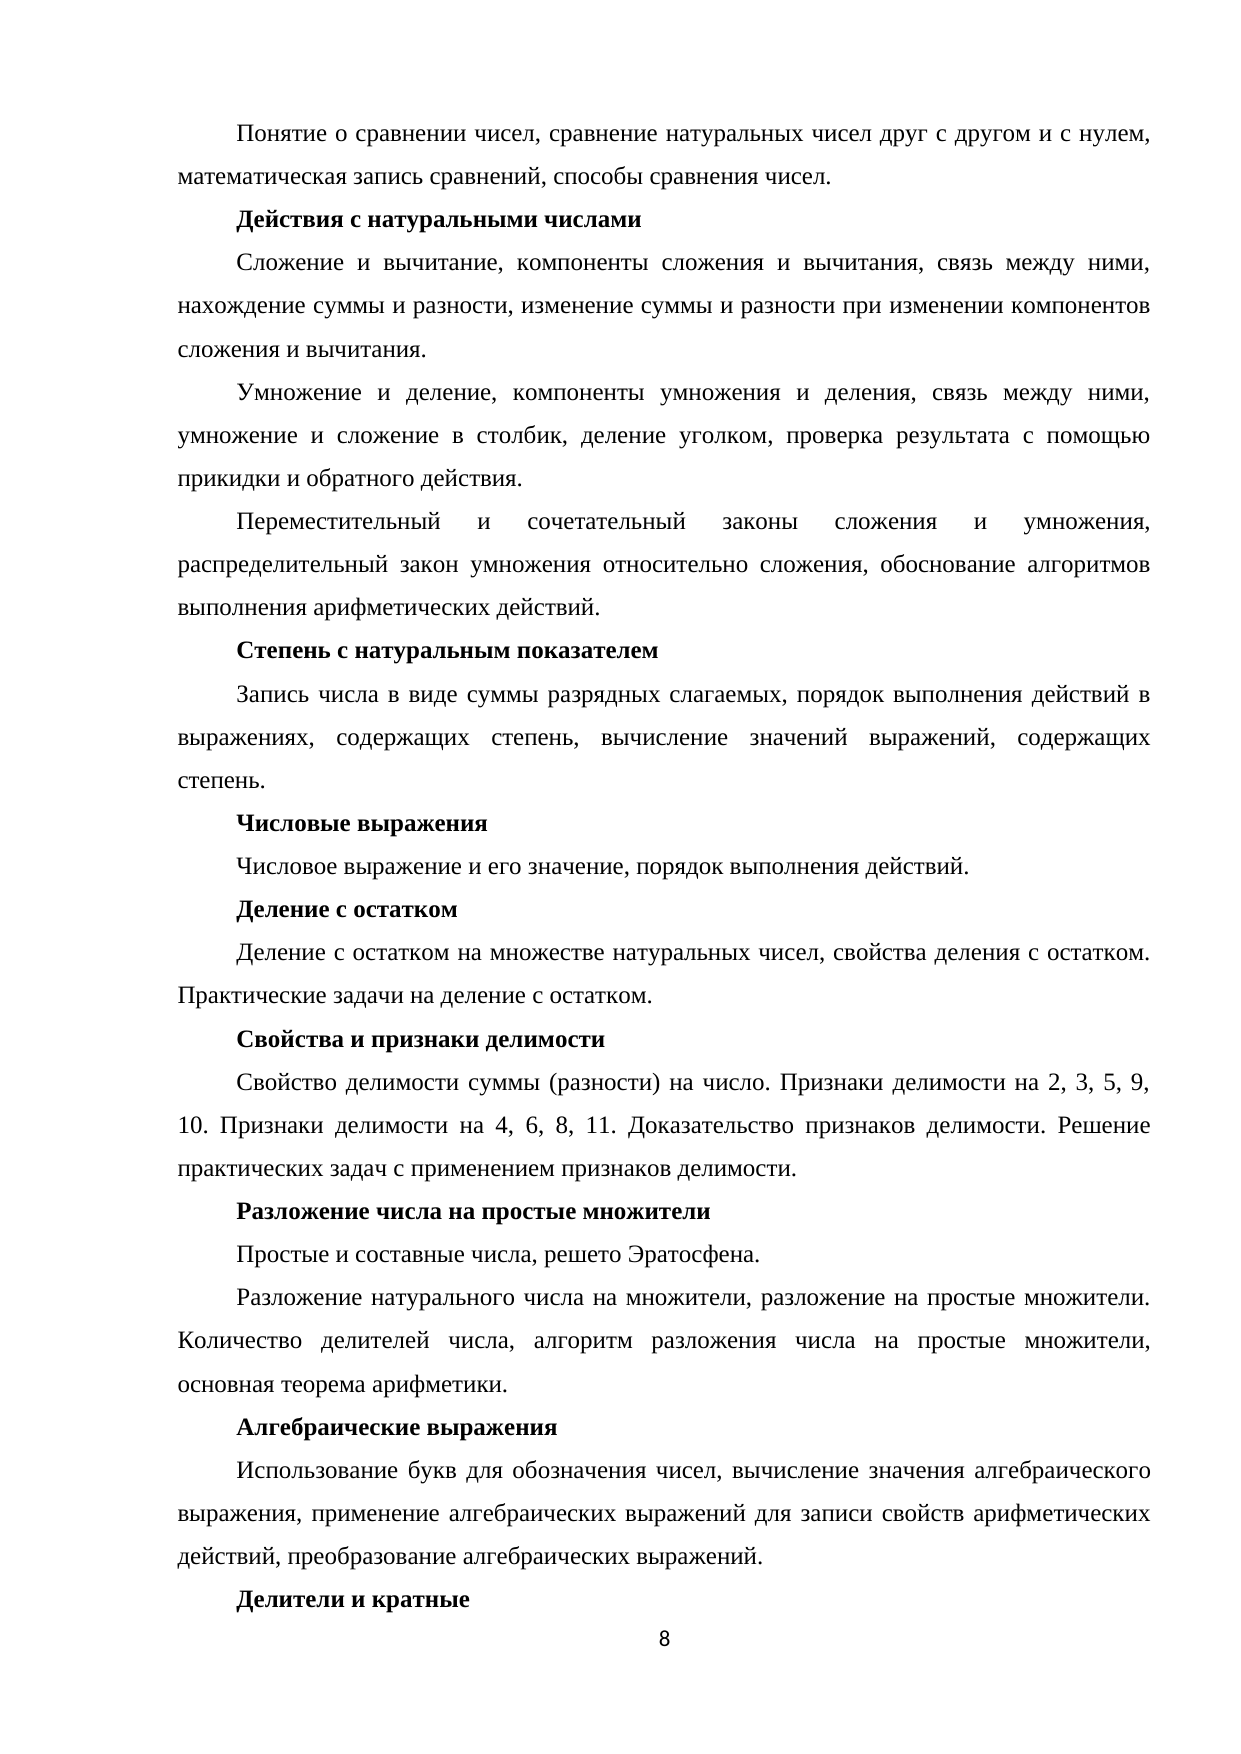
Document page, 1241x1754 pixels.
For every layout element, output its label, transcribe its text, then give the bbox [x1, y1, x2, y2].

text Использование букв для обозначения чисел, вычисление значения алгебраического выражения, применение алгебраических выражений для записи свойств арифметических действий, преобразование алгебраических выражений. [177, 1455, 1152, 1570]
text Свойство делимости суммы (разности) на число. Признаки делимости на 2, 3, 5, 9, 10. Признаки делимости на 4, 6, 8, 11. Доказательство признаков делимости. Решение практических задач с применением признаков делимости. [177, 1067, 1152, 1182]
text Степень с натуральным показателем [177, 636, 1152, 664]
text Свойства и признаки делимости [177, 1024, 1152, 1052]
text Простые и составные числа, решето Эратосфена. [177, 1239, 1152, 1268]
text Числовые выражения [177, 808, 1152, 837]
text Разложение числа на простые множители [177, 1196, 1152, 1225]
text Алгебраические выражения [177, 1412, 1152, 1441]
text Деление с остатком [177, 894, 1152, 923]
text Числовое выражение и его значение, порядок выполнения действий. [177, 851, 1152, 880]
text Умножение и деление, компоненты умножения и деления, связь между ними, умножение и сложение в столбик, деление уголком, проверка результата с помощью прикидки и обратного действия. [177, 377, 1152, 492]
text Деление с остатком на множестве натуральных чисел, свойства деления с остатком. Практические задачи на деление с остатком. [177, 937, 1152, 1009]
text Делители и кратные [177, 1584, 1152, 1613]
text Разложение натурального числа на множители, разложение на простые множители. Количество делителей числа, алгоритм разложения числа на простые множители, основная теорема арифметики. [177, 1282, 1152, 1397]
text Запись числа в виде суммы разрядных слагаемых, порядок выполнения действий в выражениях, содержащих степень, вычисление значений выражений, содержащих степень. [177, 679, 1152, 794]
text Переместительный и сочетательный законы сложения и умножения, распределительный закон умножения относительно сложения, обоснование алгоритмов выполнения арифметических действий. [177, 506, 1152, 621]
text Сложение и вычитание, компоненты сложения и вычитания, связь между ними, нахождение суммы и разности, изменение суммы и разности при изменении компонентов сложения и вычитания. [177, 247, 1152, 362]
text Понятие о сравнении чисел, сравнение натуральных чисел друг с другом и с нулем, математическая запись сравнений, способы сравнения чисел. [177, 118, 1152, 190]
text Действия с натуральными числами [177, 204, 1152, 233]
